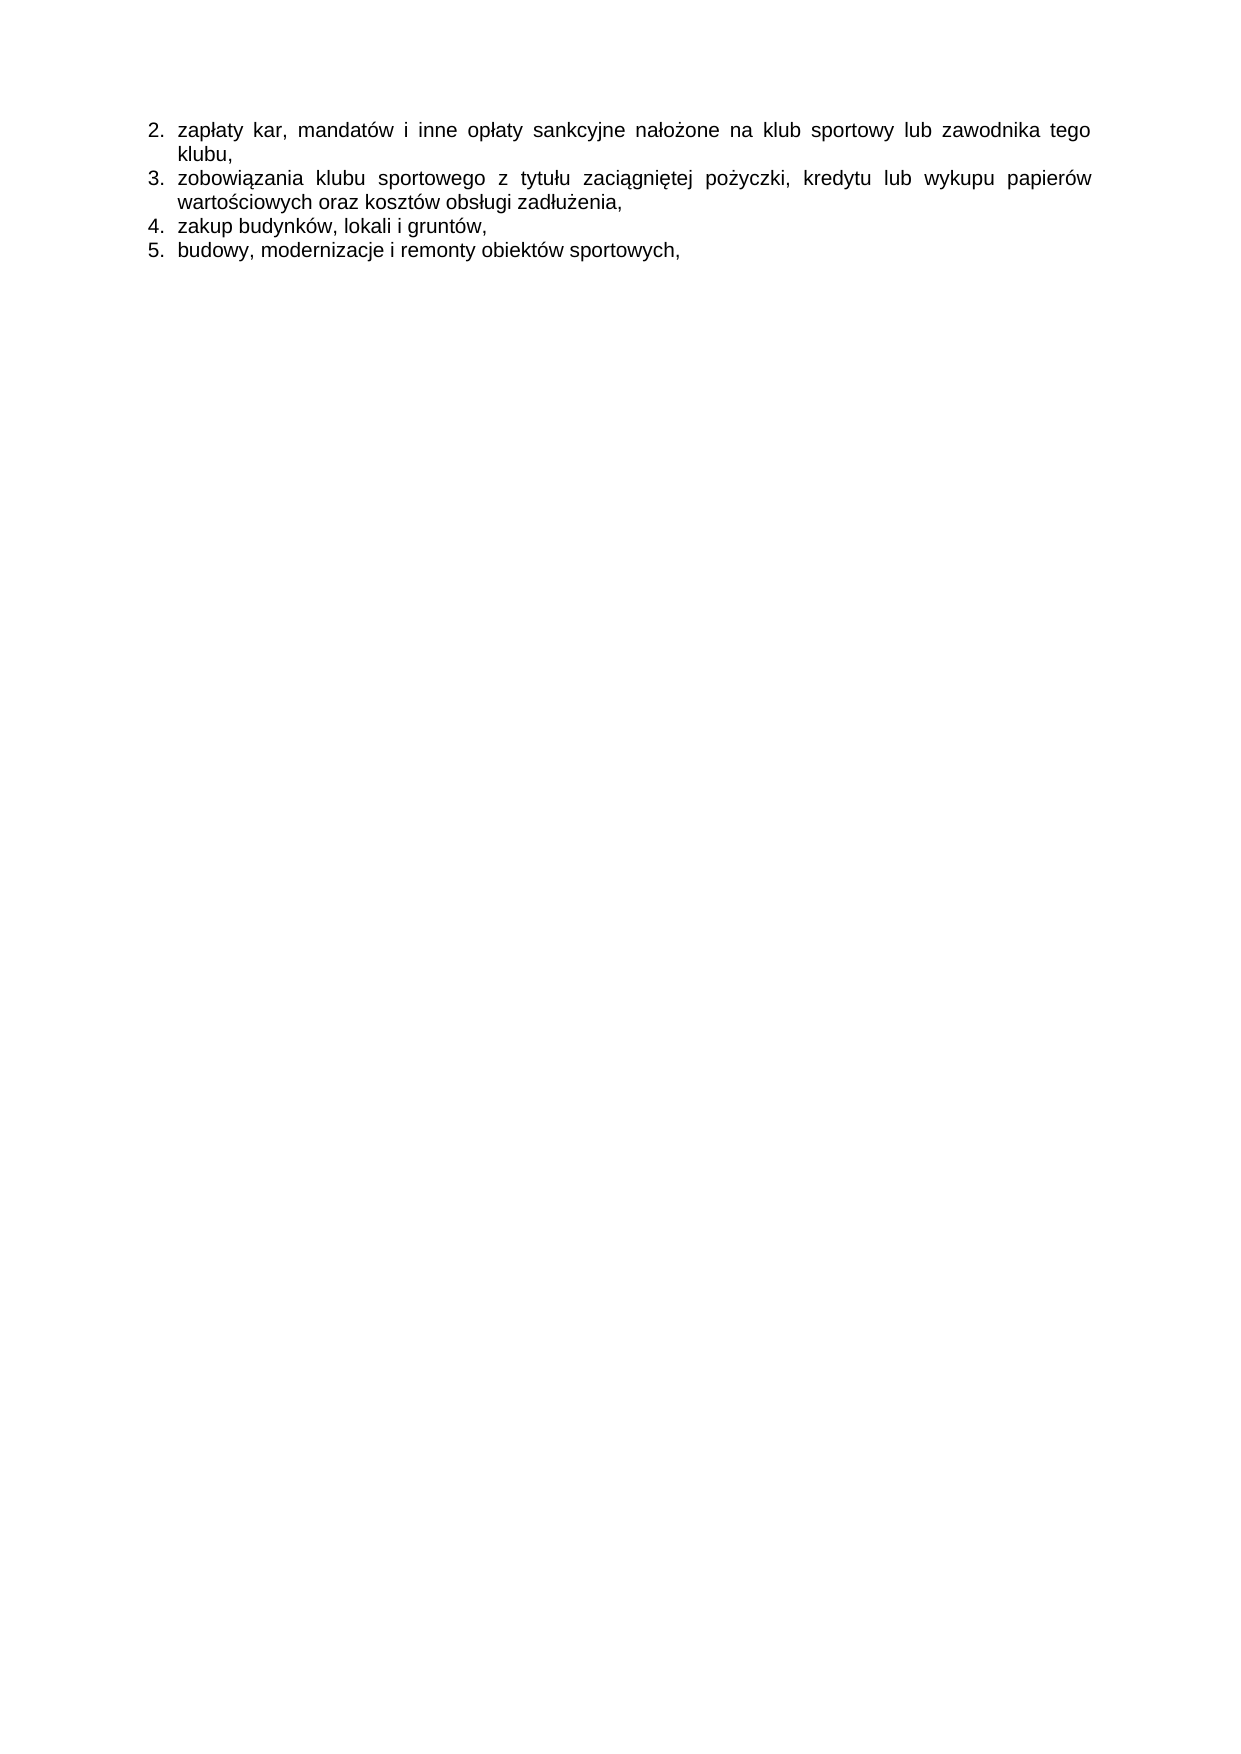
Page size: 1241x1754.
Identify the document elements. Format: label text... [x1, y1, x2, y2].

list zapłaty kar, mandatów i inne opłaty sankcyjne nałożone na klub sportowy lub zawodnika tego klubu, [148, 118, 1093, 166]
list zobowiązania klubu sportowego z tytułu zaciągniętej pożyczki, kredytu lub wykupu papierów wartościowych oraz kosztów obsługi zadłużenia, [148, 166, 1093, 214]
list zakup budynków, lokali i gruntów, [148, 214, 1093, 238]
list budowy, modernizacje i remonty obiektów sportowych, [148, 238, 1093, 262]
